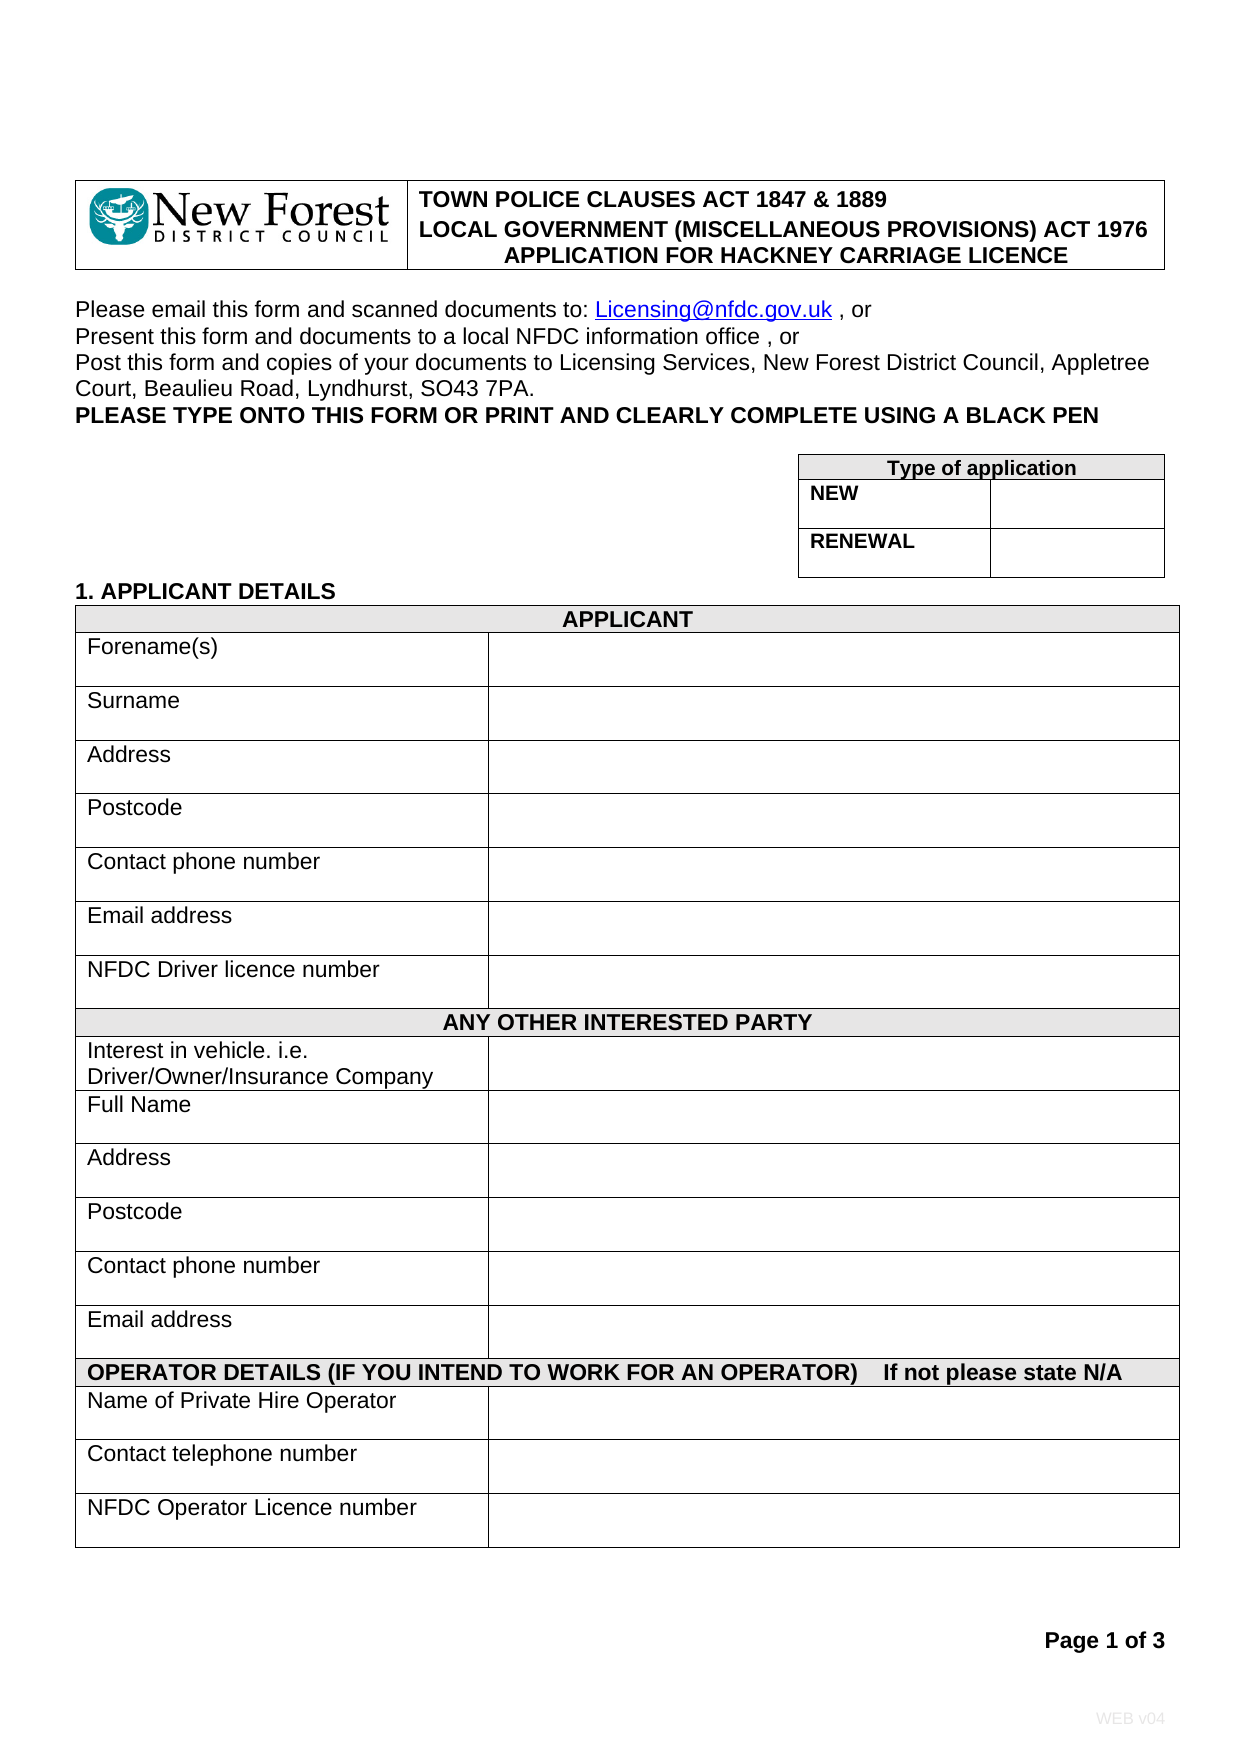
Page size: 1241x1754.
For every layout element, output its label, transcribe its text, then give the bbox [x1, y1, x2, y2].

table_cell OPERATOR DETAILS (IF YOU INTEND TO WORK FOR AN OPERATOR) If not please state N/A [76, 1359, 1179, 1386]
table_cell NEW [799, 480, 990, 528]
text Please email this form and scanned documents to: Licensing@nfdc.gov.uk , or [75, 296, 1165, 323]
table_cell [489, 1387, 1179, 1439]
table_cell RENEWAL [799, 529, 990, 577]
text Post this form and copies of your documents to Licensing Services, New Forest District Council, Appletree Court, Beaulieu Road, Lyndhurst, SO43 7PA. [75, 349, 1165, 402]
text 1. APPLICANT DETAILS [75, 578, 1165, 605]
text Present this form and documents to a local NFDC information office , or [75, 323, 1165, 349]
table_cell [489, 794, 1179, 847]
table_cell Postcode [76, 1198, 488, 1251]
table_cell [489, 1144, 1179, 1197]
table_cell Interest in vehicle. i.e. Driver/Owner/Insurance Company [76, 1037, 488, 1089]
table_cell Email address [76, 902, 488, 954]
table_cell [489, 1494, 1179, 1547]
table_header TOWN POLICE CLAUSES ACT 1847 & 1889 LOCAL GOVERNMENT (MISCELLANEOUS PROVISIONS) ACT 1976 APPLICATION FOR HACKNEY CARRIAGE LICENCE [408, 181, 1164, 269]
table_cell Address [76, 741, 488, 793]
table_cell [489, 1440, 1179, 1493]
table_cell Address [76, 1144, 488, 1197]
table_cell ANY OTHER INTERESTED PARTY [76, 1009, 1179, 1036]
table_cell [489, 1198, 1179, 1251]
table_cell NFDC Driver licence number [76, 956, 488, 1008]
table_cell [489, 1091, 1179, 1143]
table_header [76, 181, 407, 269]
table_cell Name of Private Hire Operator [76, 1387, 488, 1439]
table_cell [489, 1252, 1179, 1304]
table_cell [489, 687, 1179, 739]
table_cell [489, 1037, 1179, 1089]
table_cell [991, 529, 1164, 577]
subtitle PLEASE TYPE ONTO THIS FORM OR PRINT AND CLEARLY COMPLETE USING A BLACK PEN [75, 402, 1165, 428]
table_cell Contact phone number [76, 848, 488, 901]
table_cell [489, 902, 1179, 954]
table_cell [489, 848, 1179, 901]
table_cell Contact telephone number [76, 1440, 488, 1493]
table_cell Forename(s) [76, 633, 488, 686]
table_cell Full Name [76, 1091, 488, 1143]
table_cell Surname [76, 687, 488, 739]
table_cell NFDC Operator Licence number [76, 1494, 488, 1547]
table_cell Contact phone number [76, 1252, 488, 1304]
table_cell [489, 633, 1179, 686]
table_header APPLICANT [76, 606, 1179, 632]
table_cell [489, 1306, 1179, 1358]
table_header Type of application [799, 455, 1164, 479]
table_cell [489, 741, 1179, 793]
table_cell Postcode [76, 794, 488, 847]
table_cell Email address [76, 1306, 488, 1358]
picture [86, 181, 392, 251]
table_cell [489, 956, 1179, 1008]
table_cell [991, 480, 1164, 528]
text Page 1 of 3 [75, 1627, 1165, 1653]
